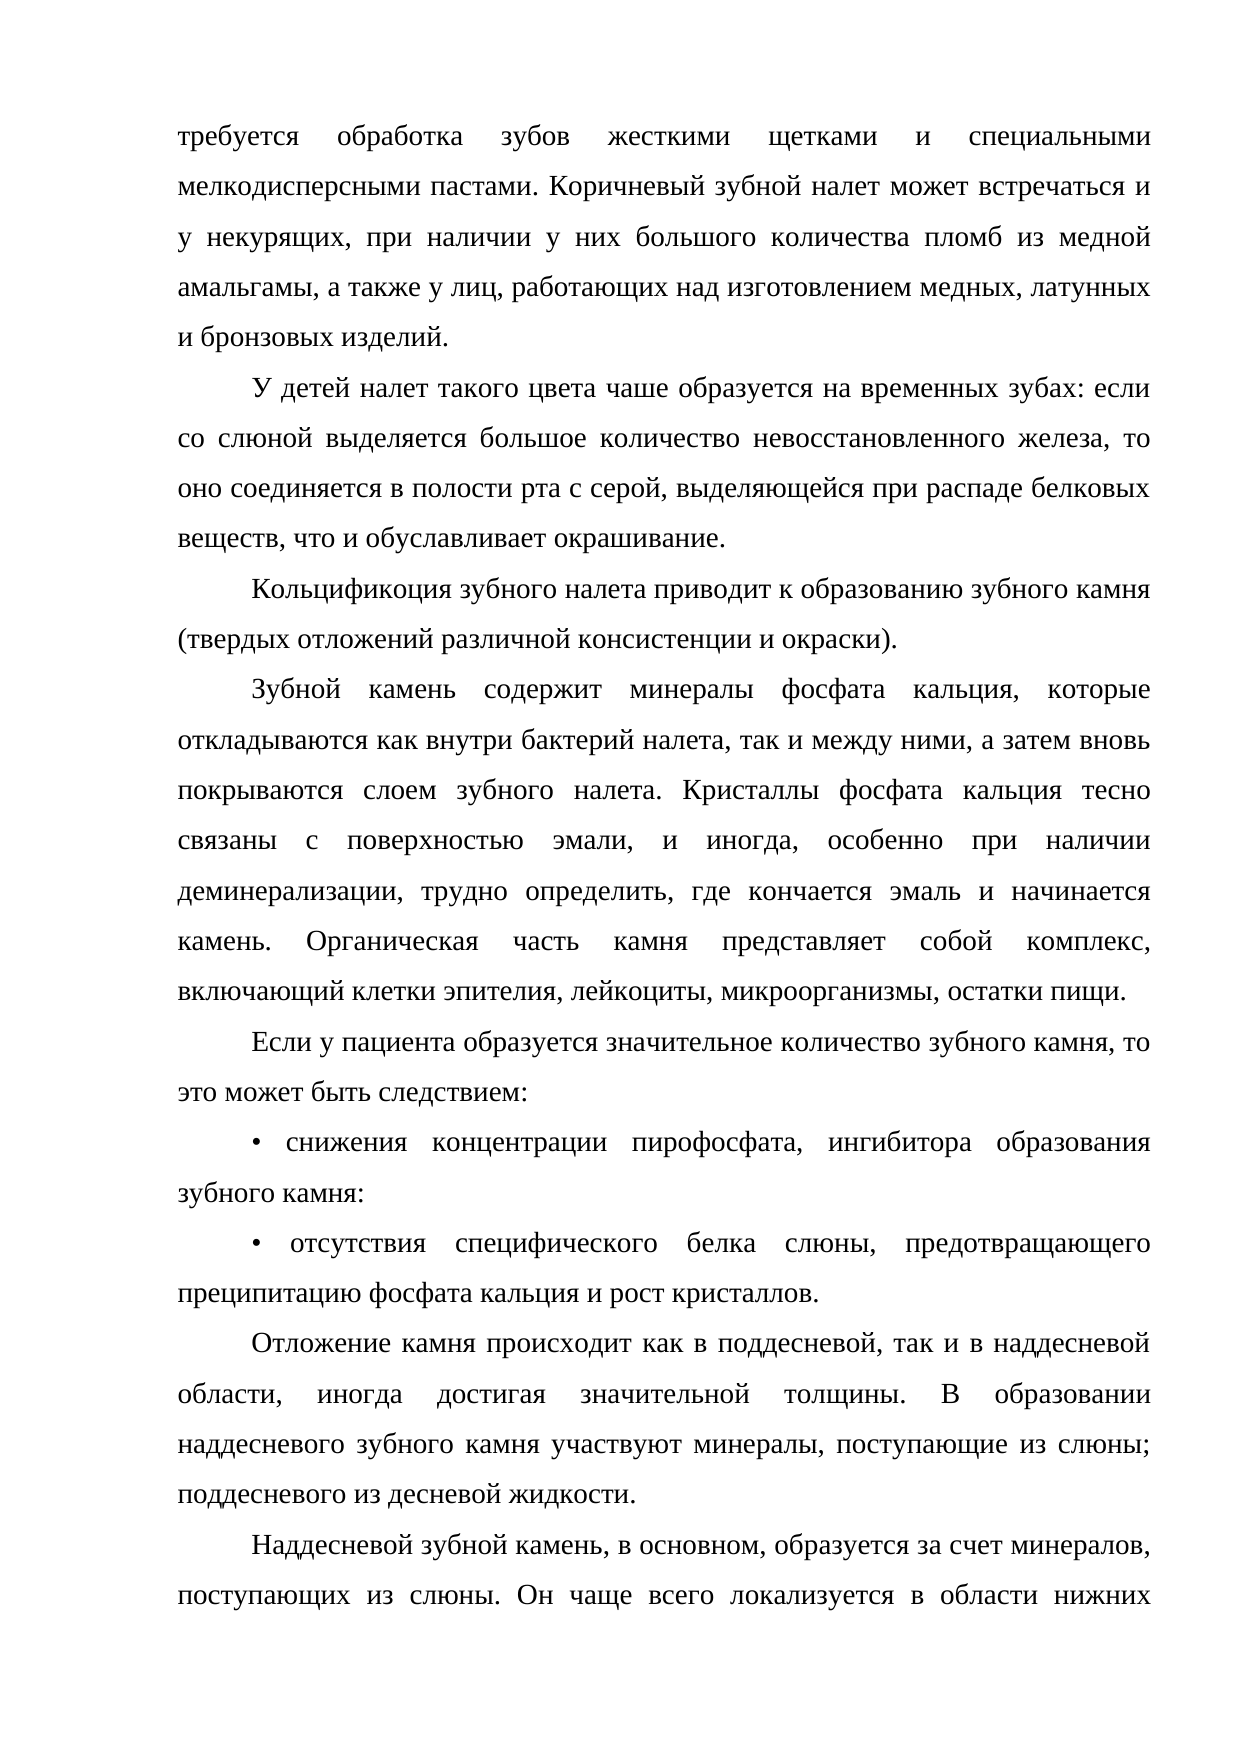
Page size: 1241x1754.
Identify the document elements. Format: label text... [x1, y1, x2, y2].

text • снижения концентрации пирофосфата, ингибитора образования зубного камня: [177, 1124, 1152, 1208]
text • отсутствия специфического белка слюны, предотвращающего преципитацию фосфата кальция и рост кристаллов. [177, 1225, 1152, 1309]
text У детей налет такого цвета чаше образуется на временных зубах: если со слюной выделяется большое количество невосстановленного железа, то оно соединяется в полости рта с серой, выделяющейся при распаде белковых веществ, что и обуславливает окрашивание. [177, 370, 1152, 554]
text Если у пациента образуется значительное количество зубного камня, то это может быть следствием: [177, 1024, 1152, 1108]
text Зубной камень содержит минералы фосфата кальция, которые откладываются как внутри бактерий налета, так и между ними, а затем вновь покрываются слоем зубного налета. Кристаллы фосфата кальция тесно связаны с поверхностью эмали, и иногда, особенно при наличии деминерализации, трудно определить, где кончается эмаль и начинается камень. Органическая часть камня представляет собой комплекс, включающий клетки эпителия, лейкоциты, микроорганизмы, остатки пищи. [177, 672, 1152, 1007]
text Отложение камня происходит как в поддесневой, так и в наддесневой области, иногда достигая значительной толщины. В образовании наддесневого зубного камня участвуют минералы, поступающие из слюны; поддесневого из десневой жидкости. [177, 1326, 1152, 1510]
text Кольцификоция зубного налета приводит к образованию зубного камня (твердых отложений различной консистенции и окраски). [177, 571, 1152, 655]
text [177, 118, 1152, 353]
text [177, 1527, 1152, 1611]
